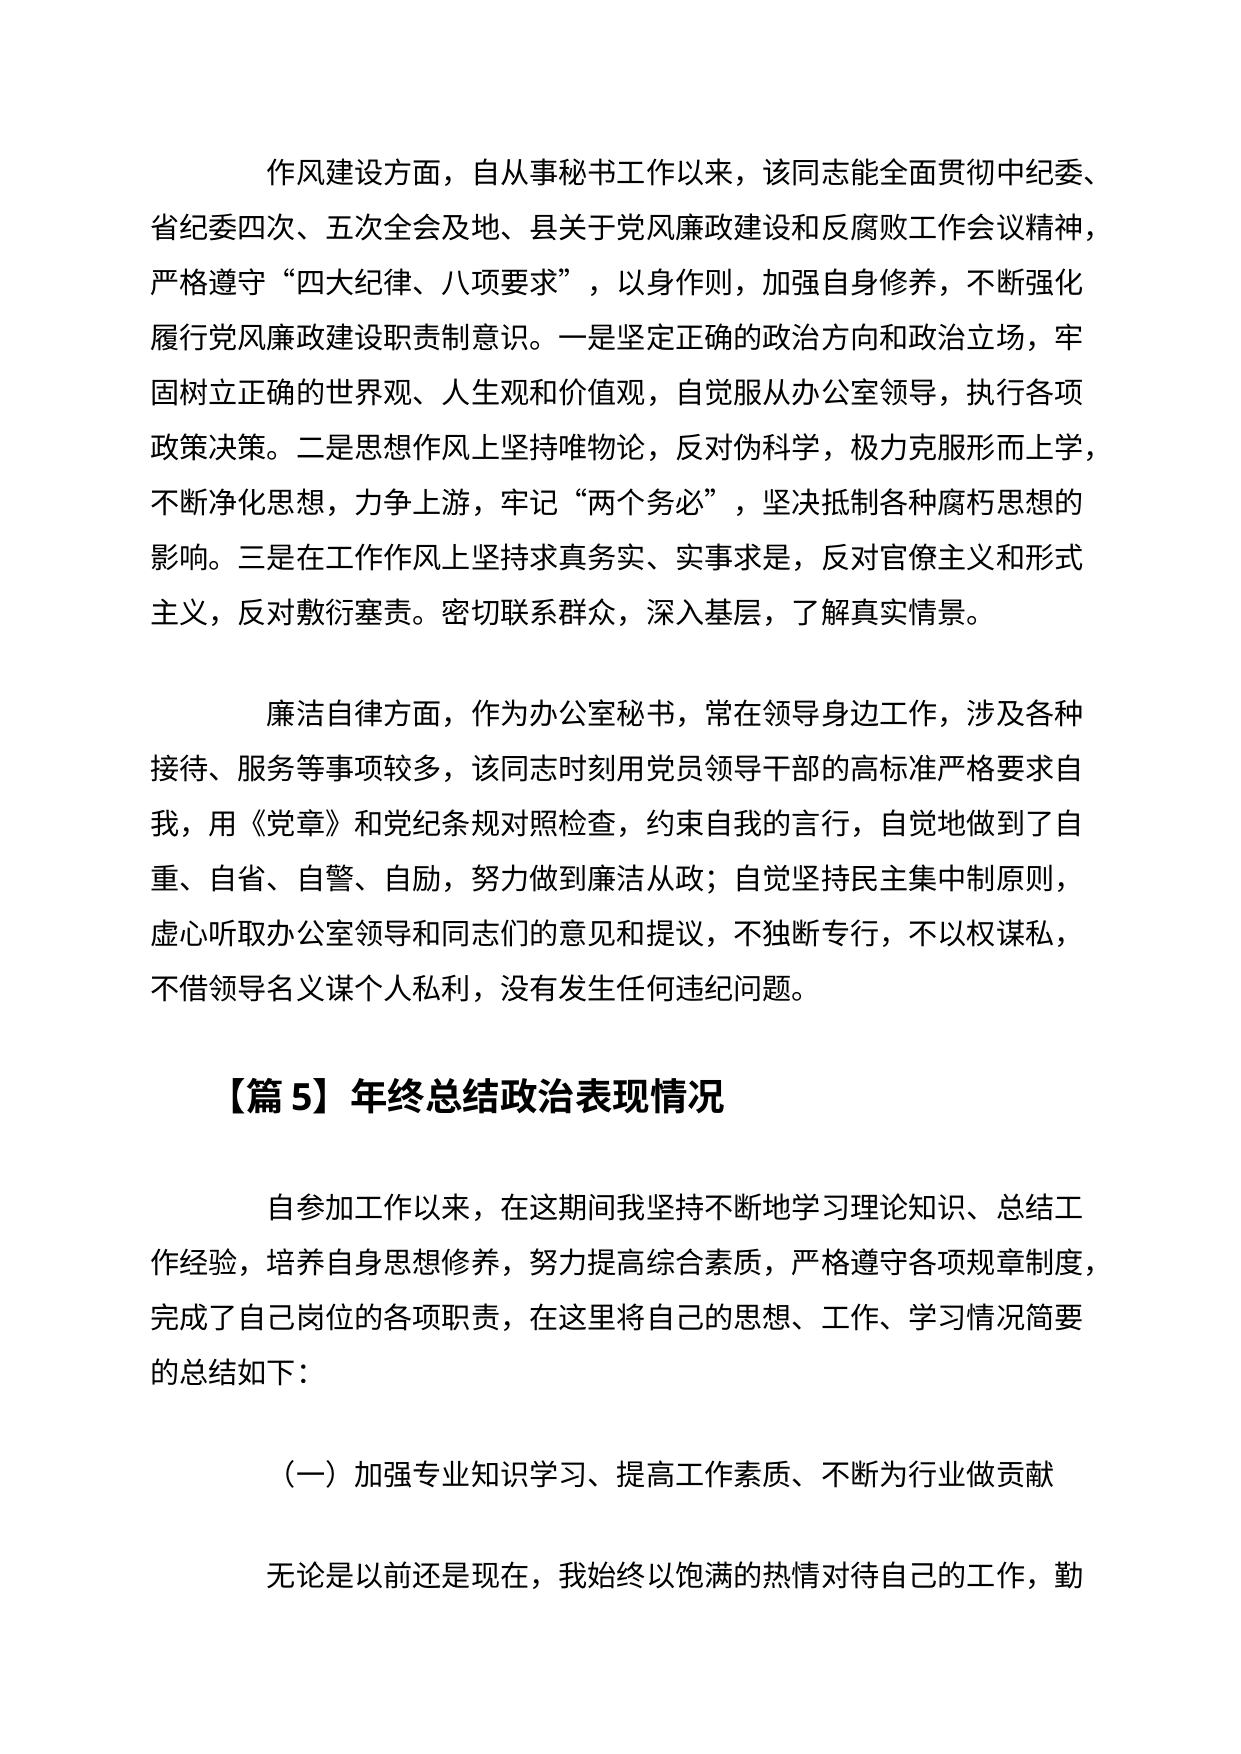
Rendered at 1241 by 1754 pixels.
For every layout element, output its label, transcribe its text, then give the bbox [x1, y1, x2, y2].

text 自参加工作以来，在这期间我坚持不断地学习理论知识、总结工作经验，培养自身思想修养，努力提高综合素质，严格遵守各项规章制度，完成了自己岗位的各项职责，在这里将自己的思想、工作、学习情况简要的总结如下： [150, 1185, 1090, 1392]
text 廉洁自律方面，作为办公室秘书，常在领导身边工作，涉及各种接待、服务等事项较多，该同志时刻用党员领导干部的高标准严格要求自我，用《党章》和党纪条规对照检查，约束自我的言行，自觉地做到了自重、自省、自警、自励，努力做到廉洁从政；自觉坚持民主集中制原则，虚心听取办公室领导和同志们的意见和提议，不独断专行，不以权谋私，不借领导名义谋个人私利，没有发生任何违纪问题。 [150, 691, 1090, 1008]
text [150, 1553, 1090, 1595]
text 作风建设方面，自从事秘书工作以来，该同志能全面贯彻中纪委、省纪委四次、五次全会及地、县关于党风廉政建设和反腐败工作会议精神，严格遵守“四大纪律、八项要求”，以身作则，加强自身修养，不断强化履行党风廉政建设职责制意识。一是坚定正确的政治方向和政治立场，牢固树立正确的世界观、人生观和价值观，自觉服从办公室领导，执行各项政策决策。二是思想作风上坚持唯物论，反对伪科学，极力克服形而上学，不断净化思想，力争上游，牢记“两个务必”，坚决抵制各种腐朽思想的影响。三是在工作作风上坚持求真务实、实事求是，反对官僚主义和形式主义，反对敷衍塞责。密切联系群众，深入基层，了解真实情景。 [150, 150, 1090, 631]
text （一）加强专业知识学习、提高工作素质、不断为行业做贡献 [150, 1451, 1090, 1493]
text 【篇5】年终总结政治表现情况 [150, 1067, 1090, 1122]
